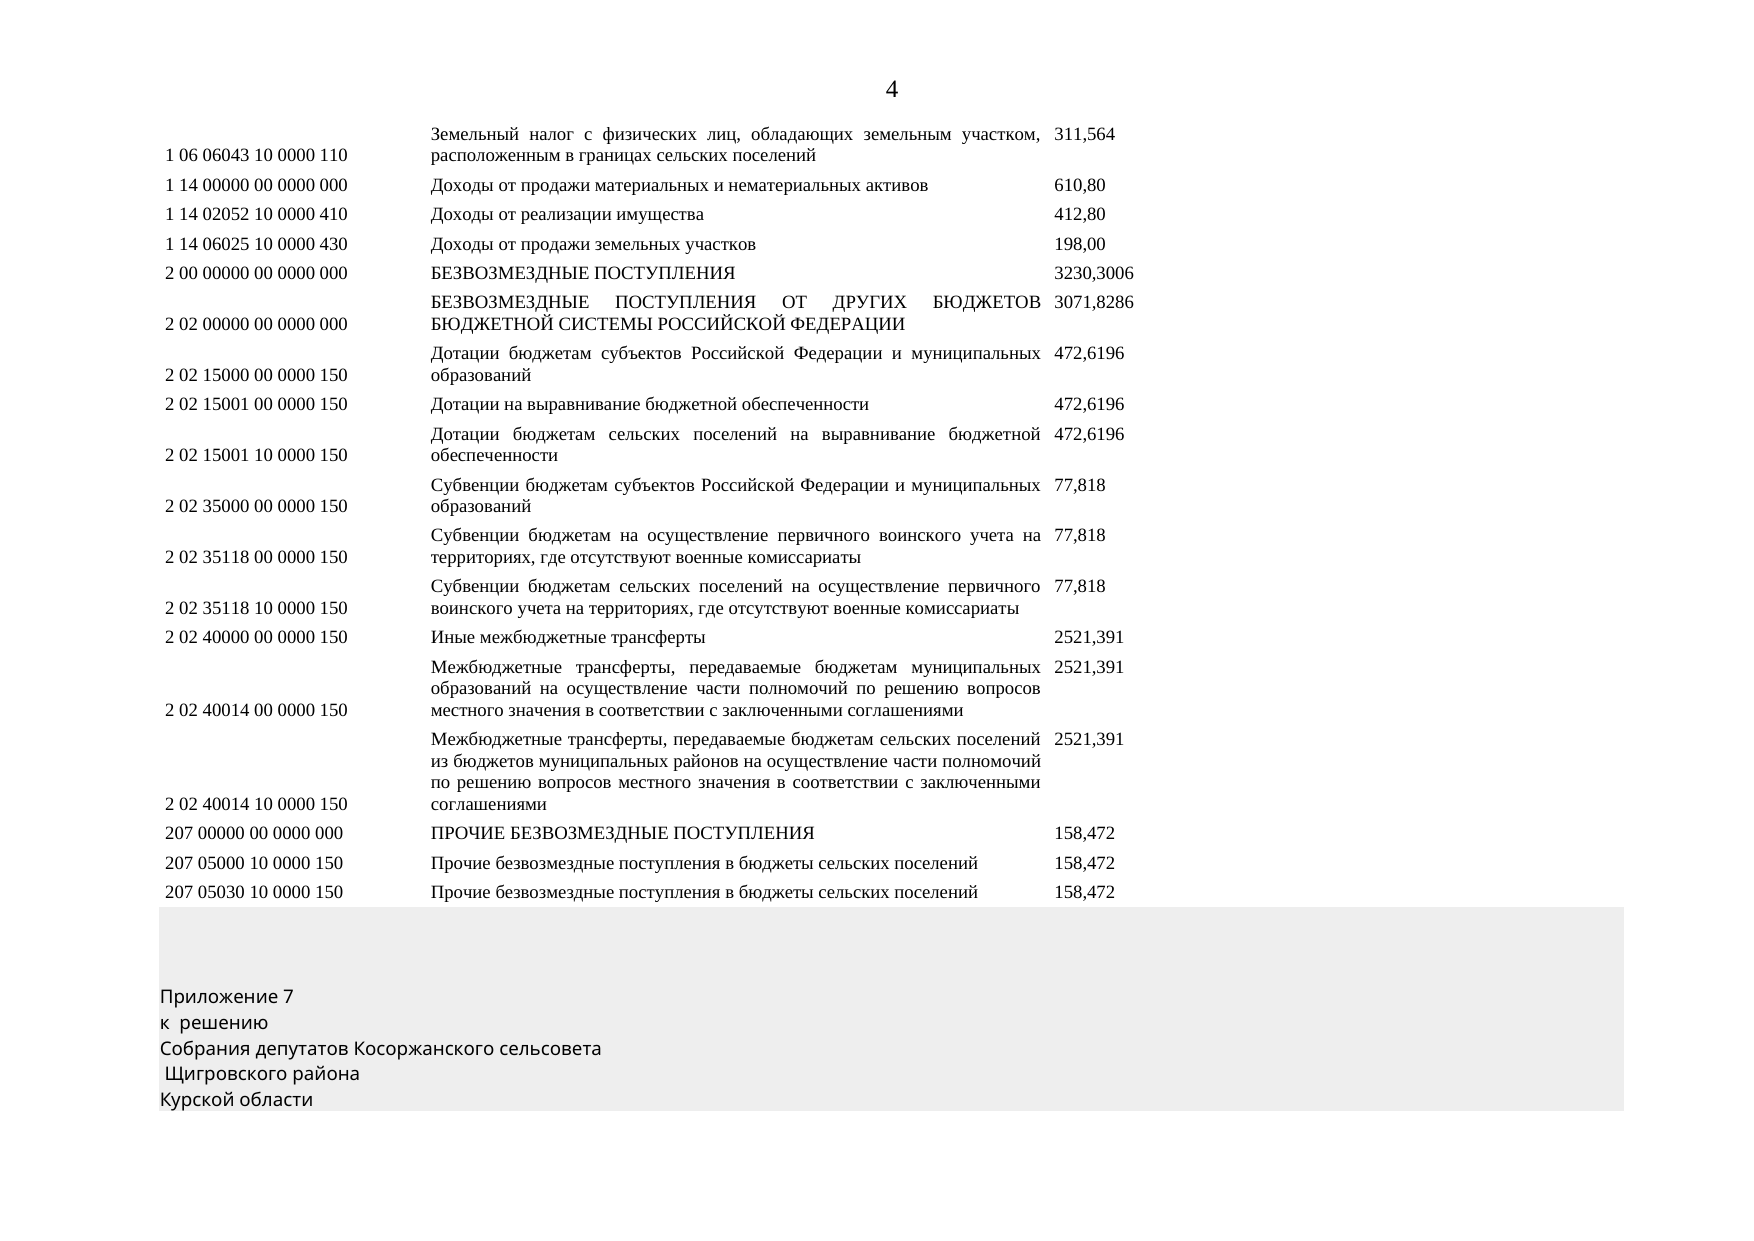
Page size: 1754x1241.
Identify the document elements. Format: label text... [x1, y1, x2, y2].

table_cell 2521,391 [1049, 653, 1210, 723]
table_cell Дотации бюджетам субъектов Российской Федерации и муниципальных образований [425, 339, 1047, 388]
text Щигровского района [159, 1060, 1624, 1086]
table_cell 472,6196 [1049, 339, 1210, 388]
table_cell Доходы от продажи земельных участков [425, 230, 1047, 257]
table_cell 207 05030 10 0000 150 [160, 878, 424, 906]
table_cell БЕЗВОЗМЕЗДНЫЕ ПОСТУПЛЕНИЯ [425, 259, 1047, 287]
table_cell 2 02 40000 00 0000 150 [160, 623, 424, 651]
table_cell 2 02 35118 10 0000 150 [160, 572, 424, 622]
table_cell 2 02 00000 00 0000 000 [160, 288, 424, 337]
table_cell 158,472 [1049, 878, 1210, 906]
table_cell 2521,391 [1049, 623, 1210, 651]
table_cell 158,472 [1049, 848, 1210, 876]
table_cell 311,564 [1049, 120, 1210, 169]
table_cell Субвенции бюджетам на осуществление первичного воинского учета на территориях, где отсутствуют военные комиссариаты [425, 521, 1047, 571]
table_cell 2 02 15000 00 0000 150 [160, 339, 424, 388]
table_cell Дотации на выравнивание бюджетной обеспеченности [425, 390, 1047, 418]
table_cell Межбюджетные трансферты, передаваемые бюджетам сельских поселений из бюджетов муниципальных районов на осуществление части полномочий по решению вопросов местного значения в соответствии с заключенными соглашениями [425, 725, 1047, 817]
table_cell 2 02 40014 00 0000 150 [160, 653, 424, 723]
table_cell Субвенции бюджетам сельских поселений на осуществление первичного воинского учета на территориях, где отсутствуют военные комиссариаты [425, 572, 1047, 622]
table_cell 207 05000 10 0000 150 [160, 848, 424, 876]
text к решению [159, 1009, 1624, 1035]
table_cell 1 14 06025 10 0000 430 [160, 230, 424, 257]
table_cell 198,00 [1049, 230, 1210, 257]
table_cell 77,818 [1049, 521, 1210, 571]
table_cell 1 14 02052 10 0000 410 [160, 200, 424, 228]
table_cell 610,80 [1049, 171, 1210, 198]
table_cell 2 02 15001 10 0000 150 [160, 420, 424, 469]
table_cell 2 02 15001 00 0000 150 [160, 390, 424, 418]
table_cell БЕЗВОЗМЕЗДНЫЕ ПОСТУПЛЕНИЯ ОТ ДРУГИХ БЮДЖЕТОВ БЮДЖЕТНОЙ СИСТЕМЫ РОССИЙСКОЙ ФЕДЕРАЦИИ [425, 288, 1047, 337]
table_cell 77,818 [1049, 470, 1210, 520]
table_cell 2 02 40014 10 0000 150 [160, 725, 424, 817]
table_cell 2521,391 [1049, 725, 1210, 817]
table_cell 3230,3006 [1049, 259, 1210, 287]
table_cell Дотации бюджетам сельских поселений на выравнивание бюджетной обеспеченности [425, 420, 1047, 469]
table_cell 1 06 06043 10 0000 110 [160, 120, 424, 169]
text Собрания депутатов Косоржанского сельсовета [159, 1035, 1624, 1060]
table_cell Прочие безвозмездные поступления в бюджеты сельских поселений [425, 848, 1047, 876]
table_cell 472,6196 [1049, 390, 1210, 418]
table_cell Земельный налог с физических лиц, обладающих земельным участком, расположенным в границах сельских поселений [425, 120, 1047, 169]
table_cell 207 00000 00 0000 000 [160, 819, 424, 847]
table_cell Субвенции бюджетам субъектов Российской Федерации и муниципальных образований [425, 470, 1047, 520]
table_cell 2 00 00000 00 0000 000 [160, 259, 424, 287]
table_cell Прочие безвозмездные поступления в бюджеты сельских поселений [425, 878, 1047, 906]
table_cell 2 02 35118 00 0000 150 [160, 521, 424, 571]
table_cell Иные межбюджетные трансферты [425, 623, 1047, 651]
table_cell Межбюджетные трансферты, передаваемые бюджетам муниципальных образований на осуществление части полномочий по решению вопросов местного значения в соответствии с заключенными соглашениями [425, 653, 1047, 723]
table_cell Доходы от продажи материальных и нематериальных активов [425, 171, 1047, 198]
table_cell Доходы от реализации имущества [425, 200, 1047, 228]
table_cell 2 02 35000 00 0000 150 [160, 470, 424, 520]
text Курской области [159, 1086, 1624, 1111]
table_cell 77,818 [1049, 572, 1210, 622]
table_cell 472,6196 [1049, 420, 1210, 469]
table_cell ПРОЧИЕ БЕЗВОЗМЕЗДНЫЕ ПОСТУПЛЕНИЯ [425, 819, 1047, 847]
text Приложение 7 [159, 984, 1624, 1009]
table_cell 1 14 00000 00 0000 000 [160, 171, 424, 198]
table_cell 412,80 [1049, 200, 1210, 228]
table_cell 3071,8286 [1049, 288, 1210, 337]
table_cell 158,472 [1049, 819, 1210, 847]
